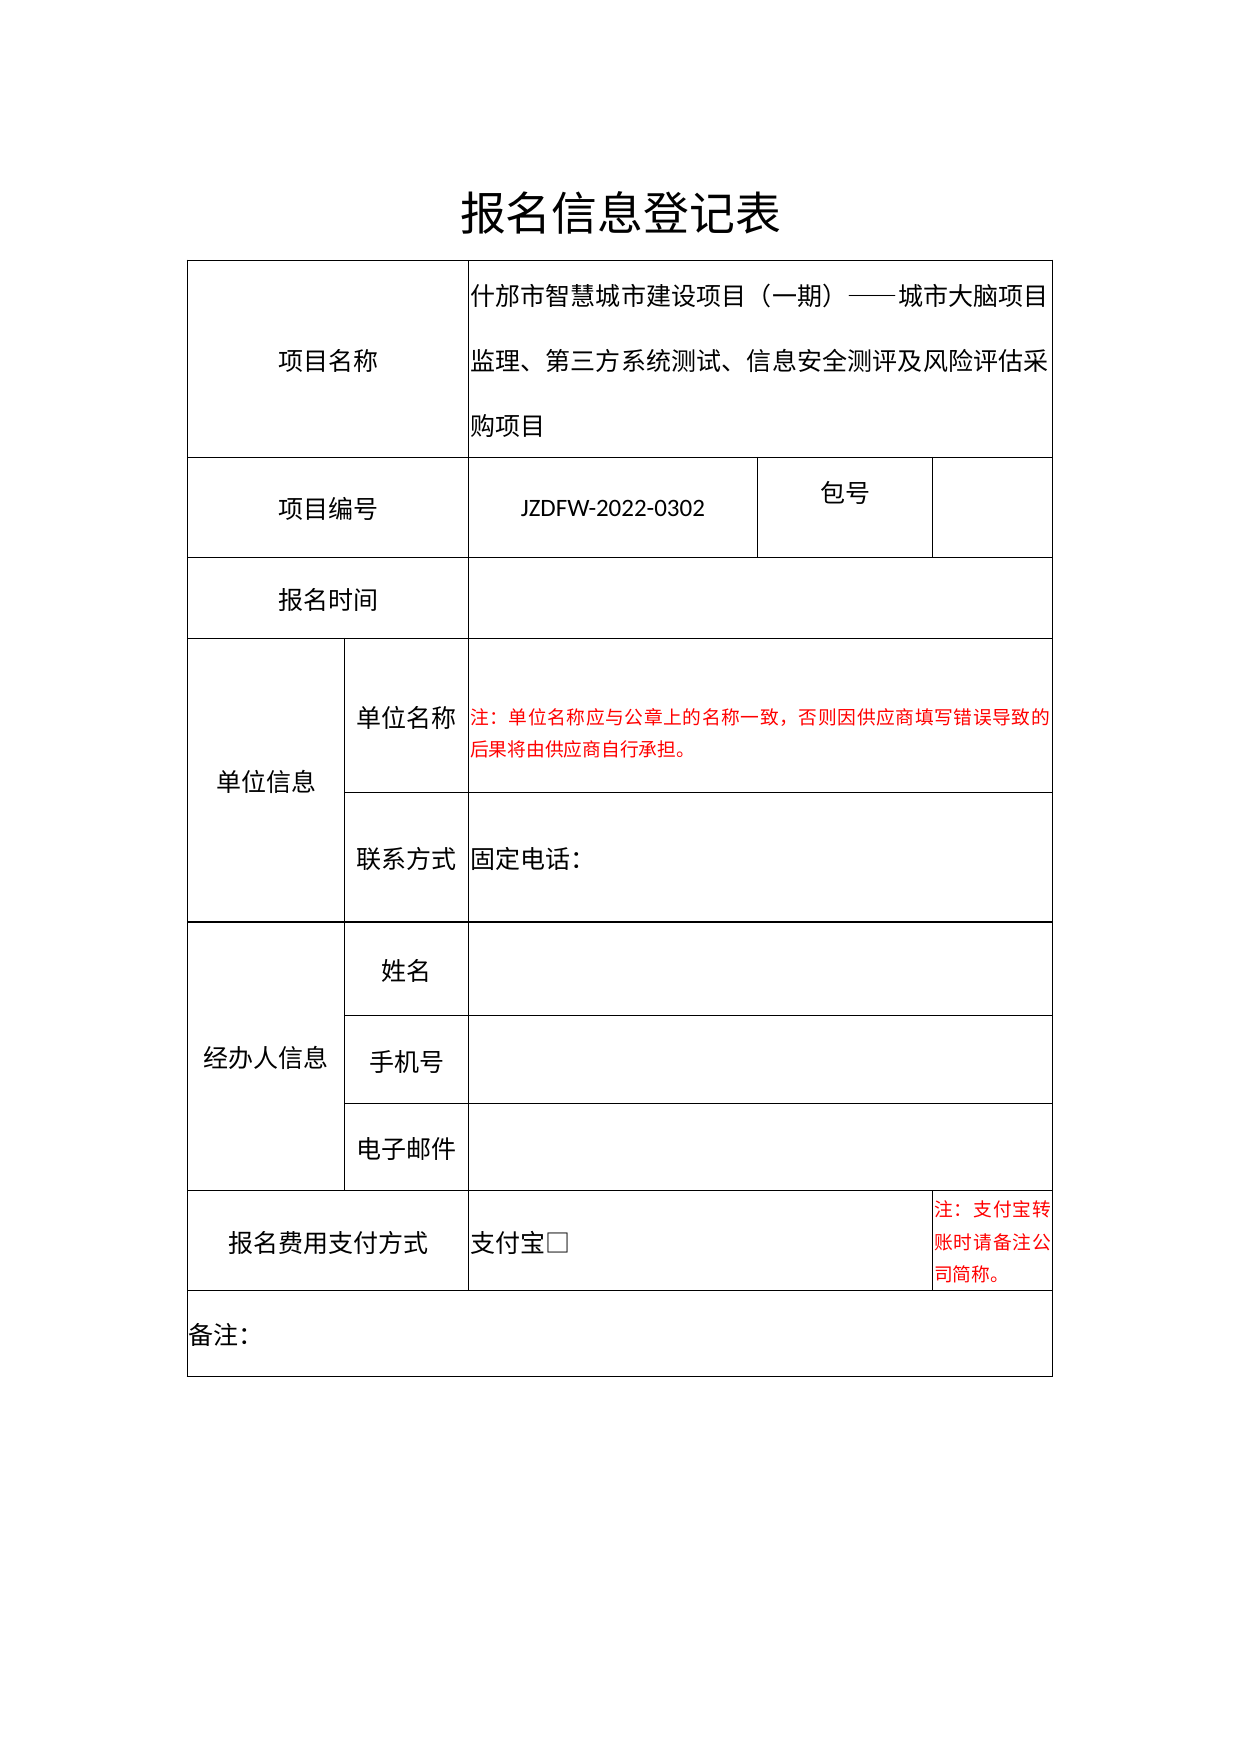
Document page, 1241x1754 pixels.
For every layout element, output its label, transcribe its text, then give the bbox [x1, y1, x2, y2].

table_cell [469, 1104, 1052, 1190]
table_cell 包号 [758, 458, 932, 557]
table_cell 报名时间 [188, 558, 468, 638]
table_cell 固定电话： [469, 793, 1052, 921]
table_cell [469, 923, 1052, 1015]
text 报名信息登记表 [187, 162, 1053, 259]
table_cell 项目编号 [188, 458, 468, 557]
table_cell 支付宝□ [469, 1191, 932, 1290]
table_cell [469, 558, 1052, 638]
table_cell 备注： [188, 1291, 1052, 1376]
table_cell 单位名称 [345, 639, 468, 792]
table_cell 经办人信息 [188, 923, 344, 1190]
table_cell JZDFW-2022-0302 [469, 458, 757, 557]
table_header 什邡市智慧城市建设项目（一期）——城市大脑项目监理、第三方系统测试、信息安全测评及风险评估采购项目 [469, 261, 1052, 457]
table_cell 联系方式 [345, 793, 468, 921]
table_cell 姓名 [345, 923, 468, 1015]
table_cell 单位信息 [188, 639, 344, 921]
table_cell [469, 1016, 1052, 1103]
table_cell [933, 458, 1052, 557]
table_cell 注：单位名称应与公章上的名称一致，否则因供应商填写错误导致的后果将由供应商自行承担。 [469, 639, 1052, 792]
table_cell 注：支付宝转账时请备注公司简称。 [933, 1191, 1052, 1290]
table_cell 报名费用支付方式 [188, 1191, 468, 1290]
table_cell 电子邮件 [345, 1104, 468, 1190]
table_header 项目名称 [188, 261, 468, 457]
table_cell 手机号 [345, 1016, 468, 1103]
